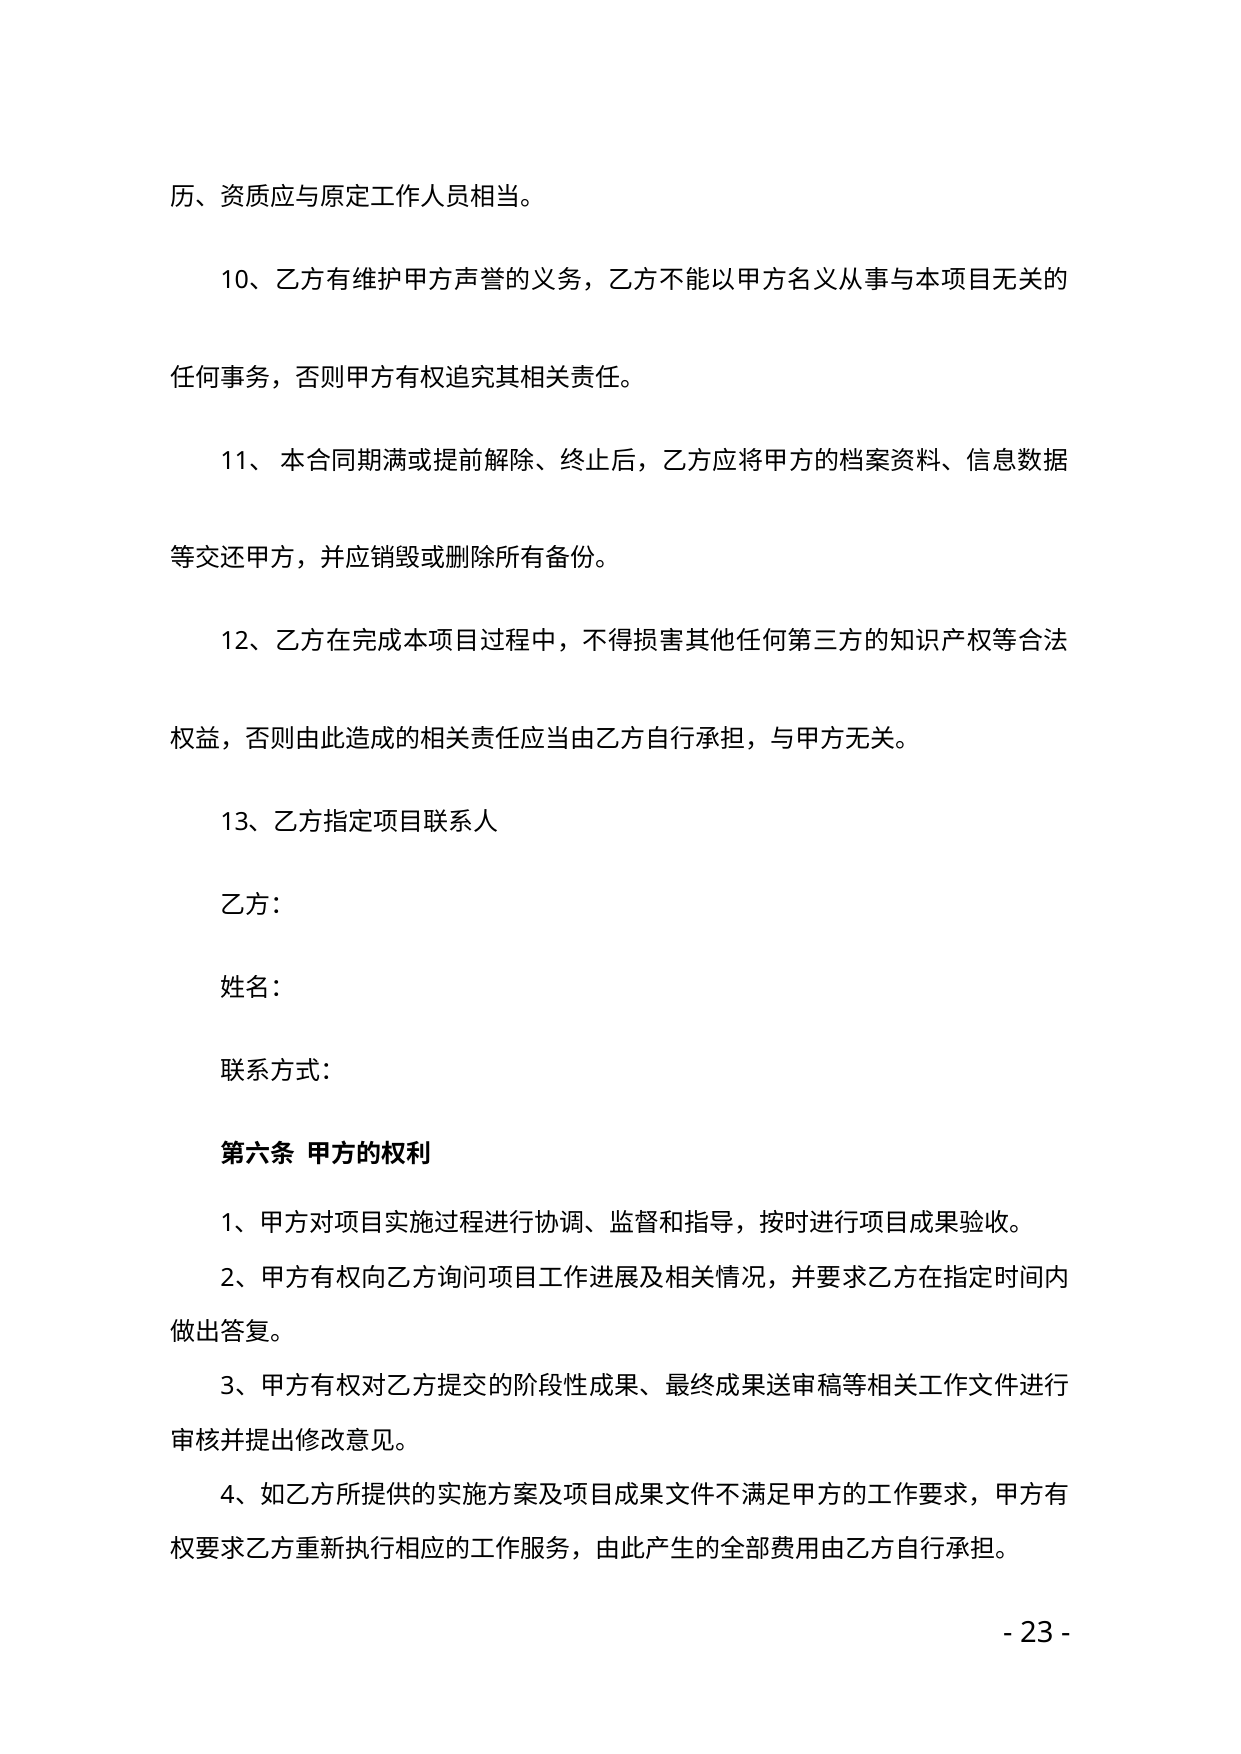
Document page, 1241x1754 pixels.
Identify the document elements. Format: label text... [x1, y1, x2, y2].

text 联系方式： [170, 1036, 1070, 1101]
text 10、乙方有维护甲方声誉的义务，乙方不能以甲方名义从事与本项目无关的任何事务，否则甲方有权追究其相关责任。 [170, 245, 1070, 408]
text 1、甲方对项目实施过程进行协调、监督和指导，按时进行项目成果验收。 [170, 1203, 1070, 1239]
text 姓名： [170, 953, 1070, 1018]
text 2、甲方有权向乙方询问项目工作进展及相关情况，并要求乙方在指定时间内做出答复。 [170, 1257, 1070, 1348]
text 13、乙方指定项目联系人 [170, 787, 1070, 852]
text 11、 本合同期满或提前解除、终止后，乙方应将甲方的档案资料、信息数据等交还甲方，并应销毁或删除所有备份。 [170, 426, 1070, 588]
text 12、乙方在完成本项目过程中，不得损害其他任何第三方的知识产权等合法权益，否则由此造成的相关责任应当由乙方自行承担，与甲方无关。 [170, 606, 1070, 769]
text 3、甲方有权对乙方提交的阶段性成果、最终成果送审稿等相关工作文件进行审核并提出修改意见。 [170, 1366, 1070, 1456]
text 乙方： [170, 870, 1070, 935]
text 4、如乙方所提供的实施方案及项目成果文件不满足甲方的工作要求，甲方有权要求乙方重新执行相应的工作服务，由此产生的全部费用由乙方自行承担。 [170, 1474, 1070, 1565]
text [170, 162, 1070, 227]
text 第六条 甲方的权利 [170, 1119, 1070, 1184]
